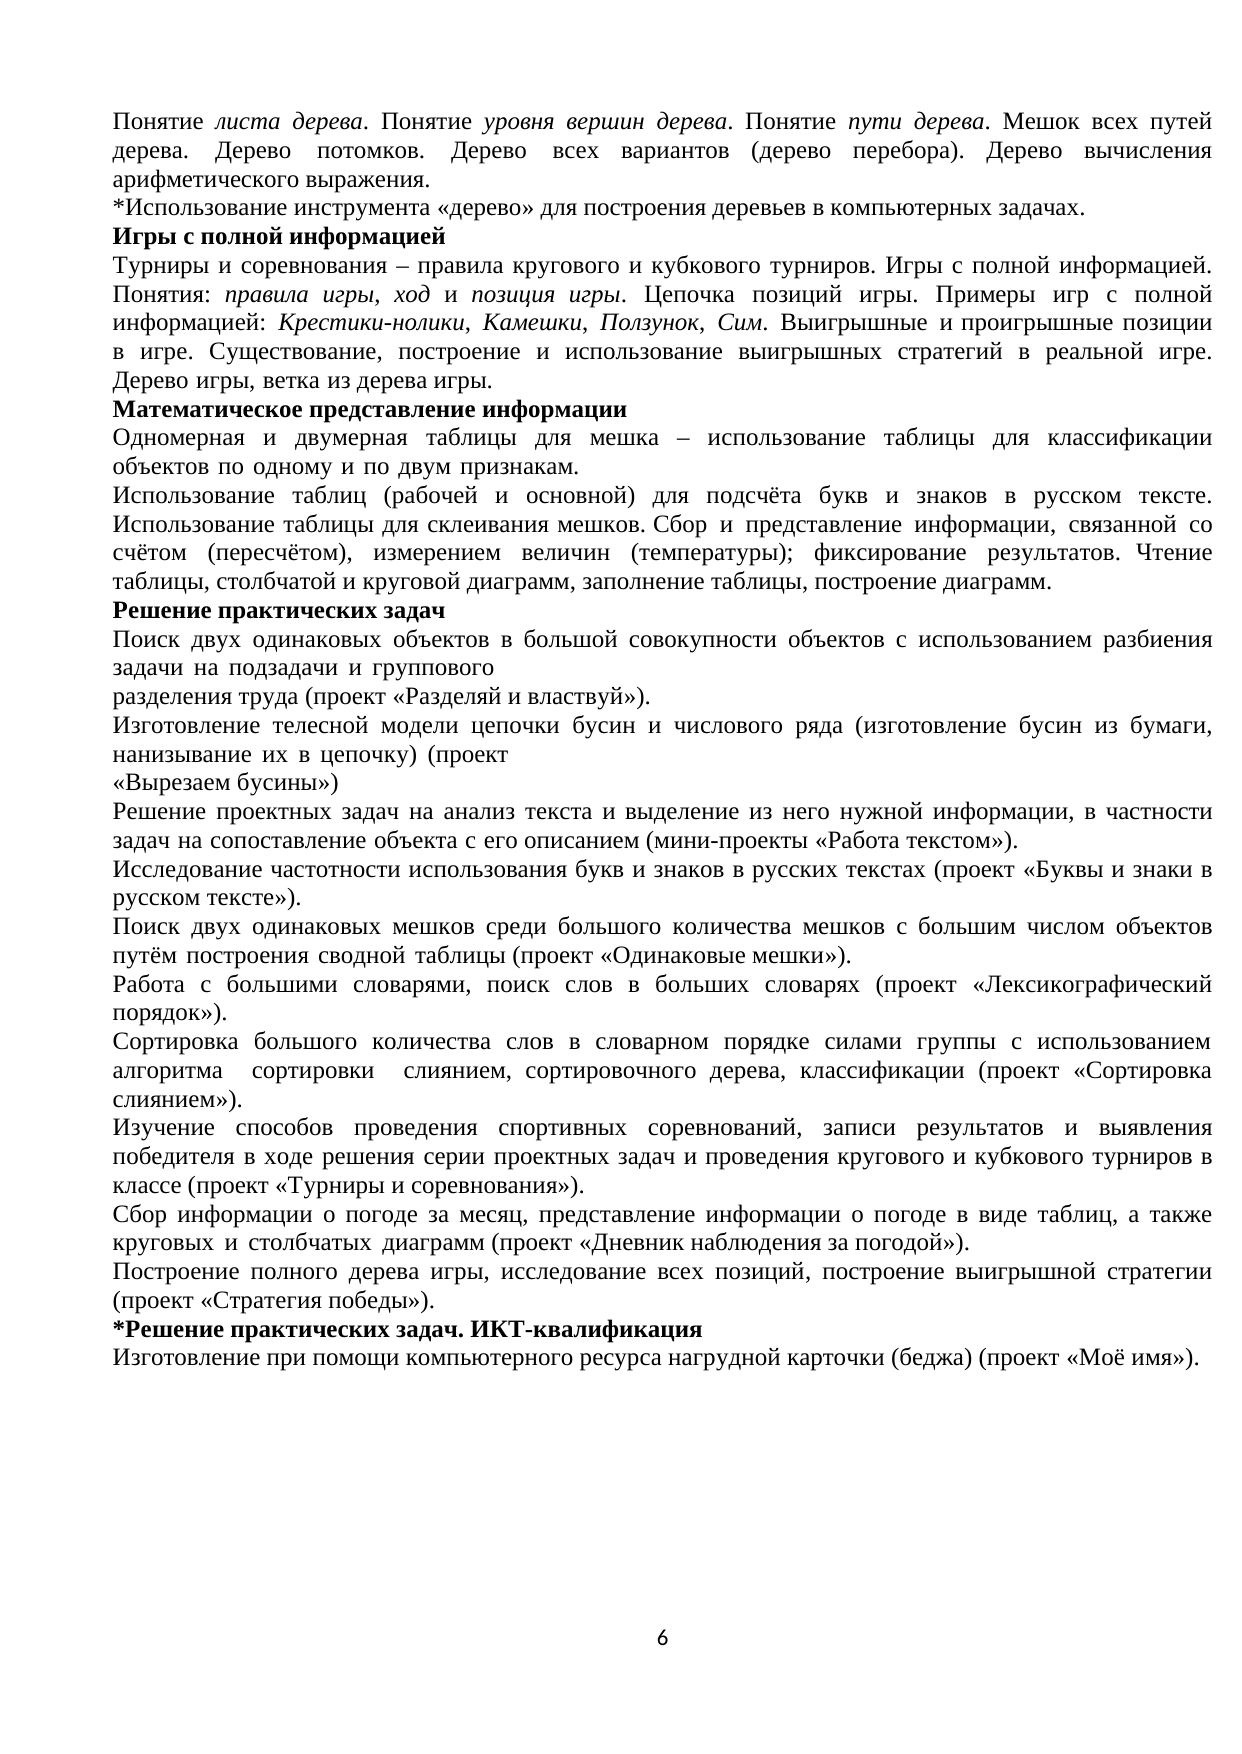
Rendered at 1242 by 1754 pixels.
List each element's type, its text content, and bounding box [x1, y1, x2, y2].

text Изготовление телесной модели цепочки бусин и числового ряда (изготовление бусин из бумаги, нанизывание их в цепочку) (проект [112, 710, 1212, 767]
text Сортировка большого количества слов в словарном порядке силами группы с использованием алгоритма сортировки слиянием, сортировочного дерева, классификации (проект «Сортировка слиянием»). [112, 1026, 1212, 1112]
text Работа с большими словарями, поиск слов в больших словарях (проект «Лексикографический порядок»). [112, 969, 1212, 1026]
text Построение полного дерева игры, исследование всех позиций, построение выигрышной стратегии (проект «Стратегия победы»). [112, 1256, 1212, 1314]
text Математическое представление информации [112, 394, 1212, 422]
text Решение практических задач [112, 595, 1212, 624]
text Решение проектных задач на анализ текста и выделение из него нужной информации, в частности задач на сопоставление объекта с его описанием (мини-проекты «Работа текстом»). [112, 796, 1212, 854]
text разделения труда (проект «Разделяй и властвуй»). [112, 681, 1212, 710]
text Поиск двух одинаковых объектов в большой совокупности объектов с использованием разбиения задачи на подзадачи и группового [112, 624, 1212, 681]
text Сбор информации о погоде за месяц, представление информации о погоде в виде таблиц, а также круговых и столбчатых диаграмм (проект «Дневник наблюдения за погодой»). [112, 1199, 1212, 1256]
text Исследование частотности использования букв и знаков в русских текстах (проект «Буквы и знаки в русском тексте»). [112, 854, 1212, 911]
text Изготовление при помощи компьютерного ресурса нагрудной карточки (беджа) (проект «Моё имя»). [112, 1342, 1212, 1371]
text Поиск двух одинаковых мешков среди большого количества мешков с большим числом объектов путём построения сводной таблицы (проект «Одинаковые мешки»). [112, 911, 1212, 969]
text Изучение способов проведения спортивных соревнований, записи результатов и выявления победителя в ходе решения серии проектных задач и проведения кругового и кубкового турниров в классе (проект «Турниры и соревнования»). [112, 1112, 1212, 1199]
text «Вырезаем бусины») [112, 767, 1212, 796]
text Игры с полной информацией [112, 221, 1212, 250]
text Понятие листа дерева. Понятие уровня вершин дерева. Понятие пути дерева. Мешок всех путей дерева. Дерево потомков. Дерево всех вариантов (дерево перебора). Дерево вычисления арифметического выражения. [112, 106, 1212, 192]
text *Использование инструмента «дерево» для построения деревьев в компьютерных задачах. [112, 192, 1212, 221]
text Одномерная и двумерная таблицы для мешка – использование таблицы для классификации объектов по одному и по двум признакам. [112, 422, 1212, 480]
text Турниры и соревнования – правила кругового и кубкового турниров. Игры с полной информацией. Понятия: правила игры, ход и позиция игры. Цепочка позиций игры. Примеры игр с полной информацией: Крестики-нолики, Камешки, Ползунок, Сим. Выигрышные и проигрышные позиции в игре. Существование, построение и использование выигрышных стратегий в реальной игре. Дерево игры, ветка из дерева игры. [112, 250, 1212, 394]
text Использование таблиц (рабочей и основной) для подсчёта букв и знаков в русском тексте. Использование таблицы для склеивания мешков. Сбор и представление информации, связанной со счётом (пересчётом), измерением величин (температуры); фиксирование результатов. Чтение таблицы, столбчатой и круговой диаграмм, заполнение таблицы, построение диаграмм. [112, 480, 1212, 595]
text *Решение практических задач. ИКТ-квалификация [112, 1314, 1212, 1342]
